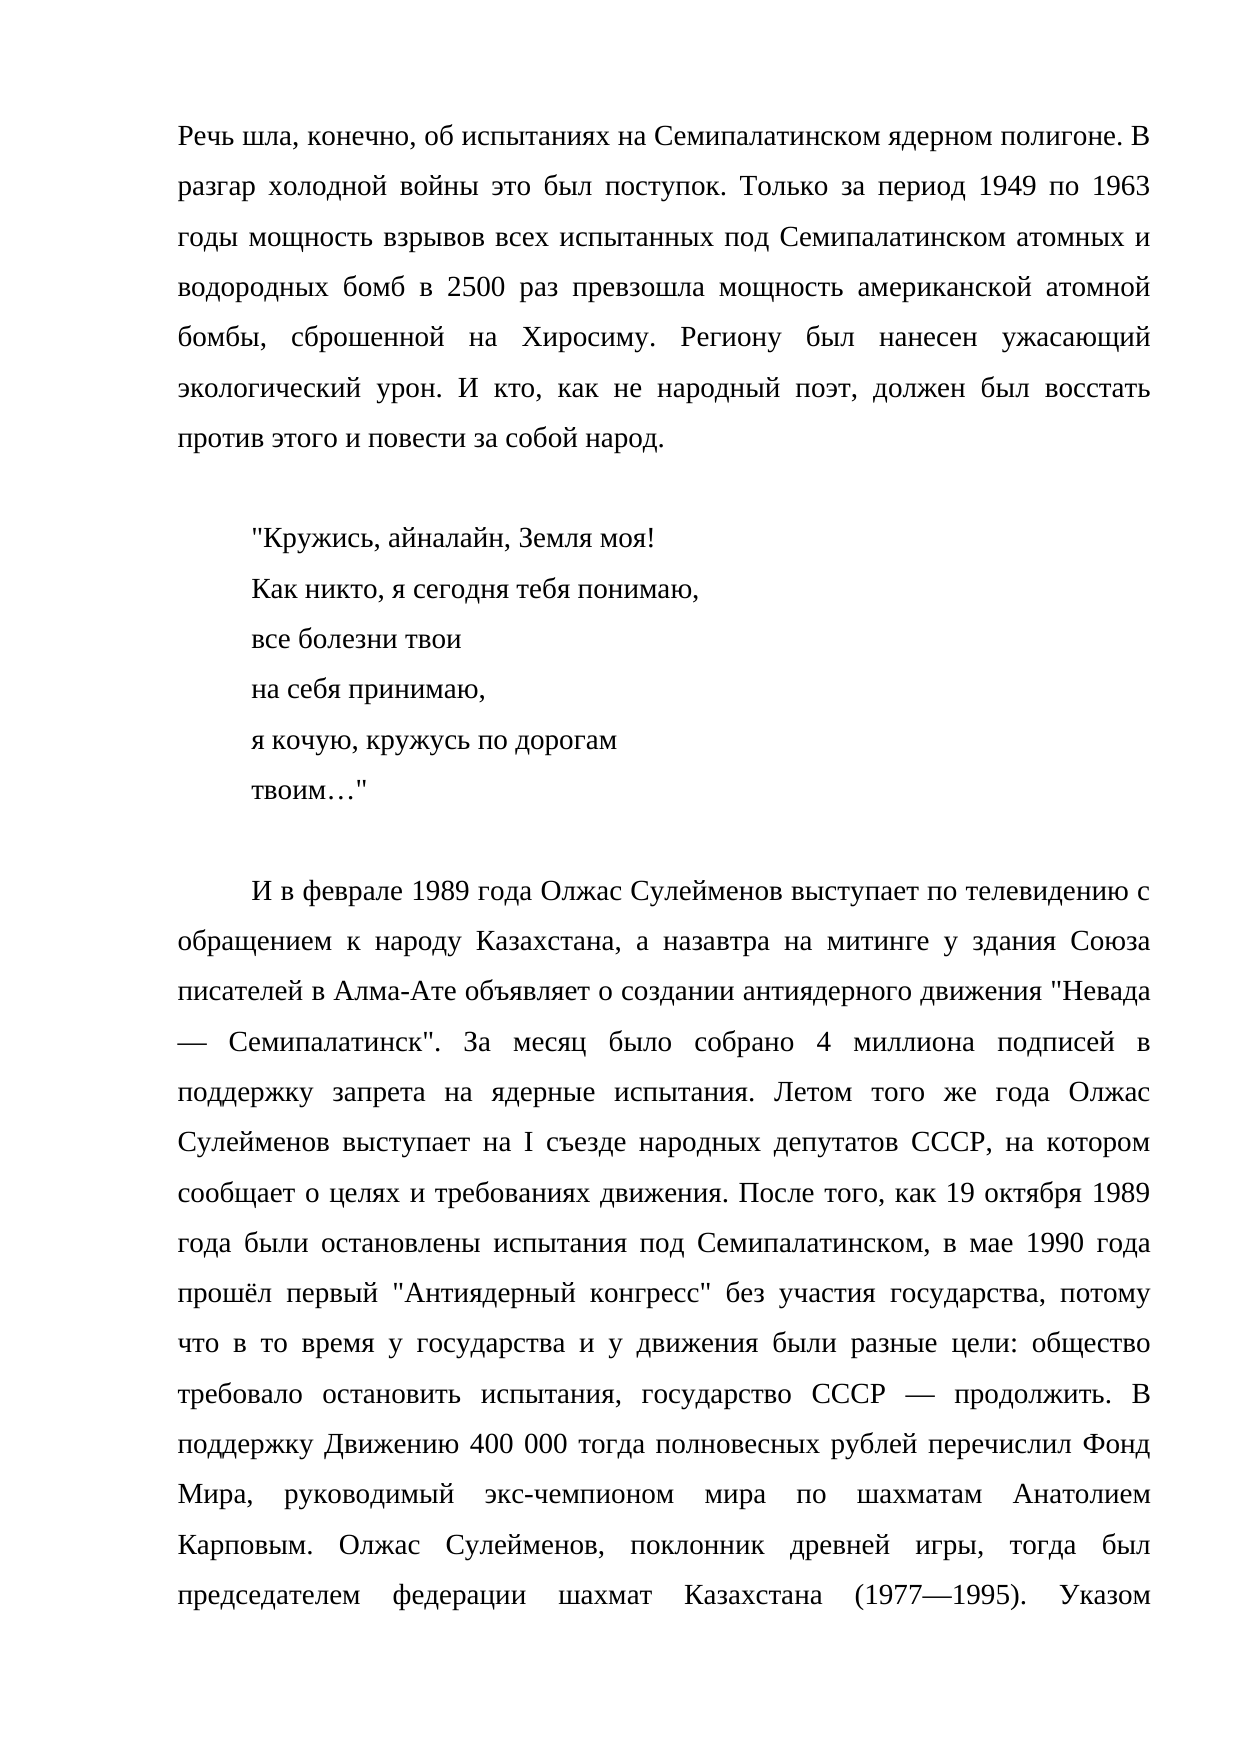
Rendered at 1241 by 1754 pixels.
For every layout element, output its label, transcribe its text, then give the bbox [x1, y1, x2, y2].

text все болезни твои [177, 621, 1152, 655]
text я кочую, кружусь по дорогам [177, 722, 1152, 755]
text Как никто, я сегодня тебя понимаю, [177, 571, 1152, 604]
text "Кружись, айналайн, Земля моя! [177, 521, 1152, 554]
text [177, 873, 1152, 1611]
text на себя принимаю, [177, 672, 1152, 705]
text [177, 118, 1152, 453]
text твоим…" [177, 772, 1152, 806]
